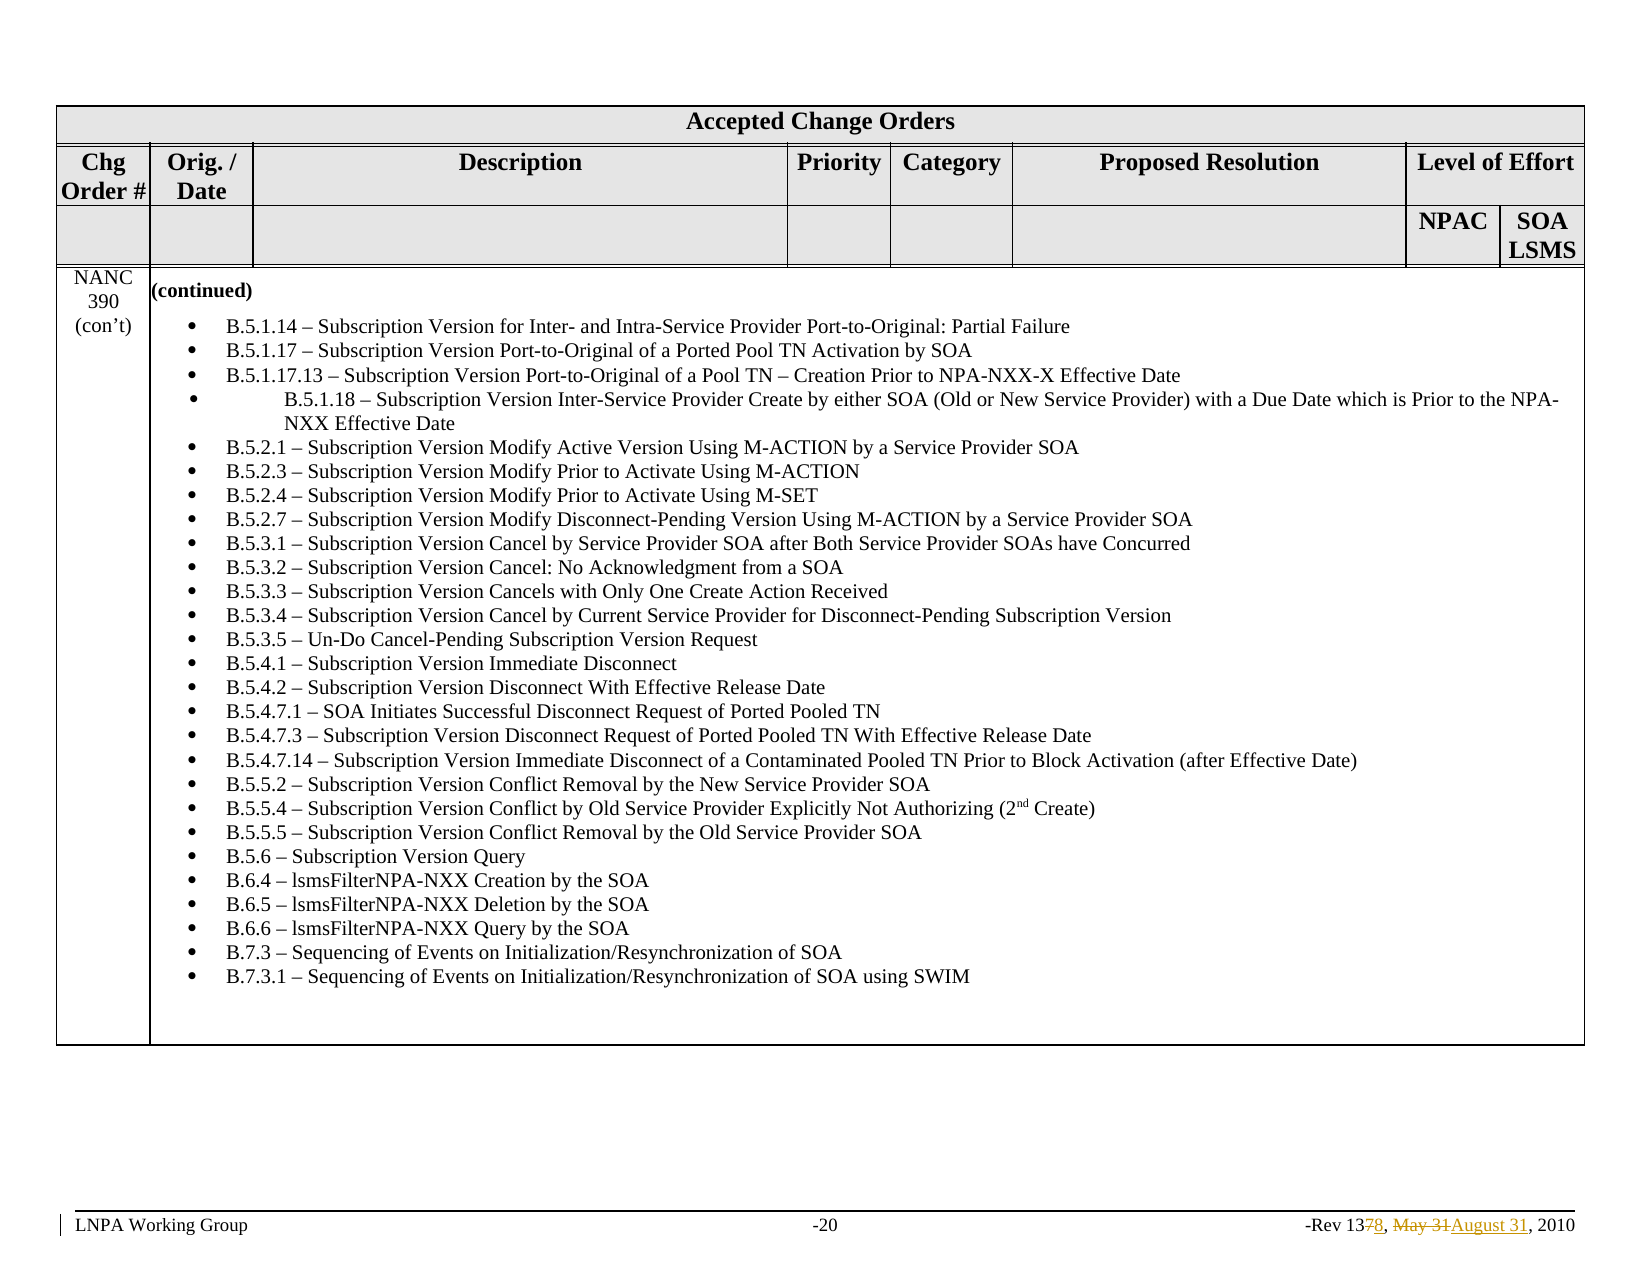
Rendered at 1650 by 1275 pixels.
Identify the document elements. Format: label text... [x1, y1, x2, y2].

table_cell [1013, 206, 1405, 264]
table_cell [891, 206, 1012, 264]
table_cell [254, 206, 787, 264]
table_cell Orig. / Date [151, 147, 252, 205]
table_cell NANC 390 (con’t) [57, 268, 149, 1044]
table_cell Category [891, 147, 1012, 205]
table_header Accepted Change Orders [57, 107, 1584, 142]
table_cell NPAC [1407, 206, 1499, 264]
table_cell (continued) B.5.1.14 – Subscription Version for Inter- and Intra-Service Provider Port-to-Original: Partial Failure B.5.1.17 – Subscription Version Port-to-Original of a Ported Pool TN Activation by SOA B.5.1.17.13 – Subscription Version Port-to-Original of a Pool TN – Creation Prior to NPA-NXX-X Effective Date B.5.1.18 – Subscription Version Inter-Service Provider Create by either SOA (Old or New Service Provider) with a Due Date which is Prior to the NPA-NXX Effective Date B.5.2.1 – Subscription Version Modify Active Version Using M-ACTION by a Service Provider SOA B.5.2.3 – Subscription Version Modify Prior to Activate Using M-ACTION B.5.2.4 – Subscription Version Modify Prior to Activate Using M-SET B.5.2.7 – Subscription Version Modify Disconnect-Pending Version Using M-ACTION by a Service Provider SOA B.5.3.1 – Subscription Version Cancel by Service Provider SOA after Both Service Provider SOAs have Concurred B.5.3.2 – Subscription Version Cancel: No Acknowledgment from a SOA B.5.3.3 – Subscription Version Cancels with Only One Create Action Received B.5.3.4 – Subscription Version Cancel by Current Service Provider for Disconnect-Pending Subscription Version B.5.3.5 – Un-Do Cancel-Pending Subscription Version Request B.5.4.1 – Subscription Version Immediate Disconnect B.5.4.2 – Subscription Version Disconnect With Effective Release Date B.5.4.7.1 – SOA Initiates Successful Disconnect Request of Ported Pooled TN B.5.4.7.3 – Subscription Version Disconnect Request of Ported Pooled TN With Effective Release Date B.5.4.7.14 – Subscription Version Immediate Disconnect of a Contaminated Pooled TN Prior to Block Activation (after Effective Date) B.5.5.2 – Subscription Version Conflict Removal by the New Service Provider SOA B.5.5.4 – Subscription Version Conflict by Old Service Provider Explicitly Not Authorizing (2nd Create) B.5.5.5 – Subscription Version Conflict Removal by the Old Service Provider SOA B.5.6 – Subscription Version Query B.6.4 – lsmsFilterNPA-NXX Creation by the SOA B.6.5 – lsmsFilterNPA-NXX Deletion by the SOA B.6.6 – lsmsFilterNPA-NXX Query by the SOA B.7.3 – Sequencing of Events on Initialization/Resynchronization of SOA B.7.3.1 – Sequencing of Events on Initialization/Resynchronization of SOA using SWIM [151, 268, 1584, 1044]
table_cell [57, 206, 149, 264]
table_cell [151, 206, 252, 264]
table_cell Proposed Resolution [1013, 147, 1405, 205]
table_cell [788, 206, 890, 264]
table_cell Level of Effort [1407, 147, 1584, 205]
table_cell Priority [788, 147, 890, 205]
table_cell SOA LSMS [1501, 206, 1584, 264]
table_cell Chg Order # [57, 147, 149, 205]
table_cell Description [254, 147, 787, 205]
